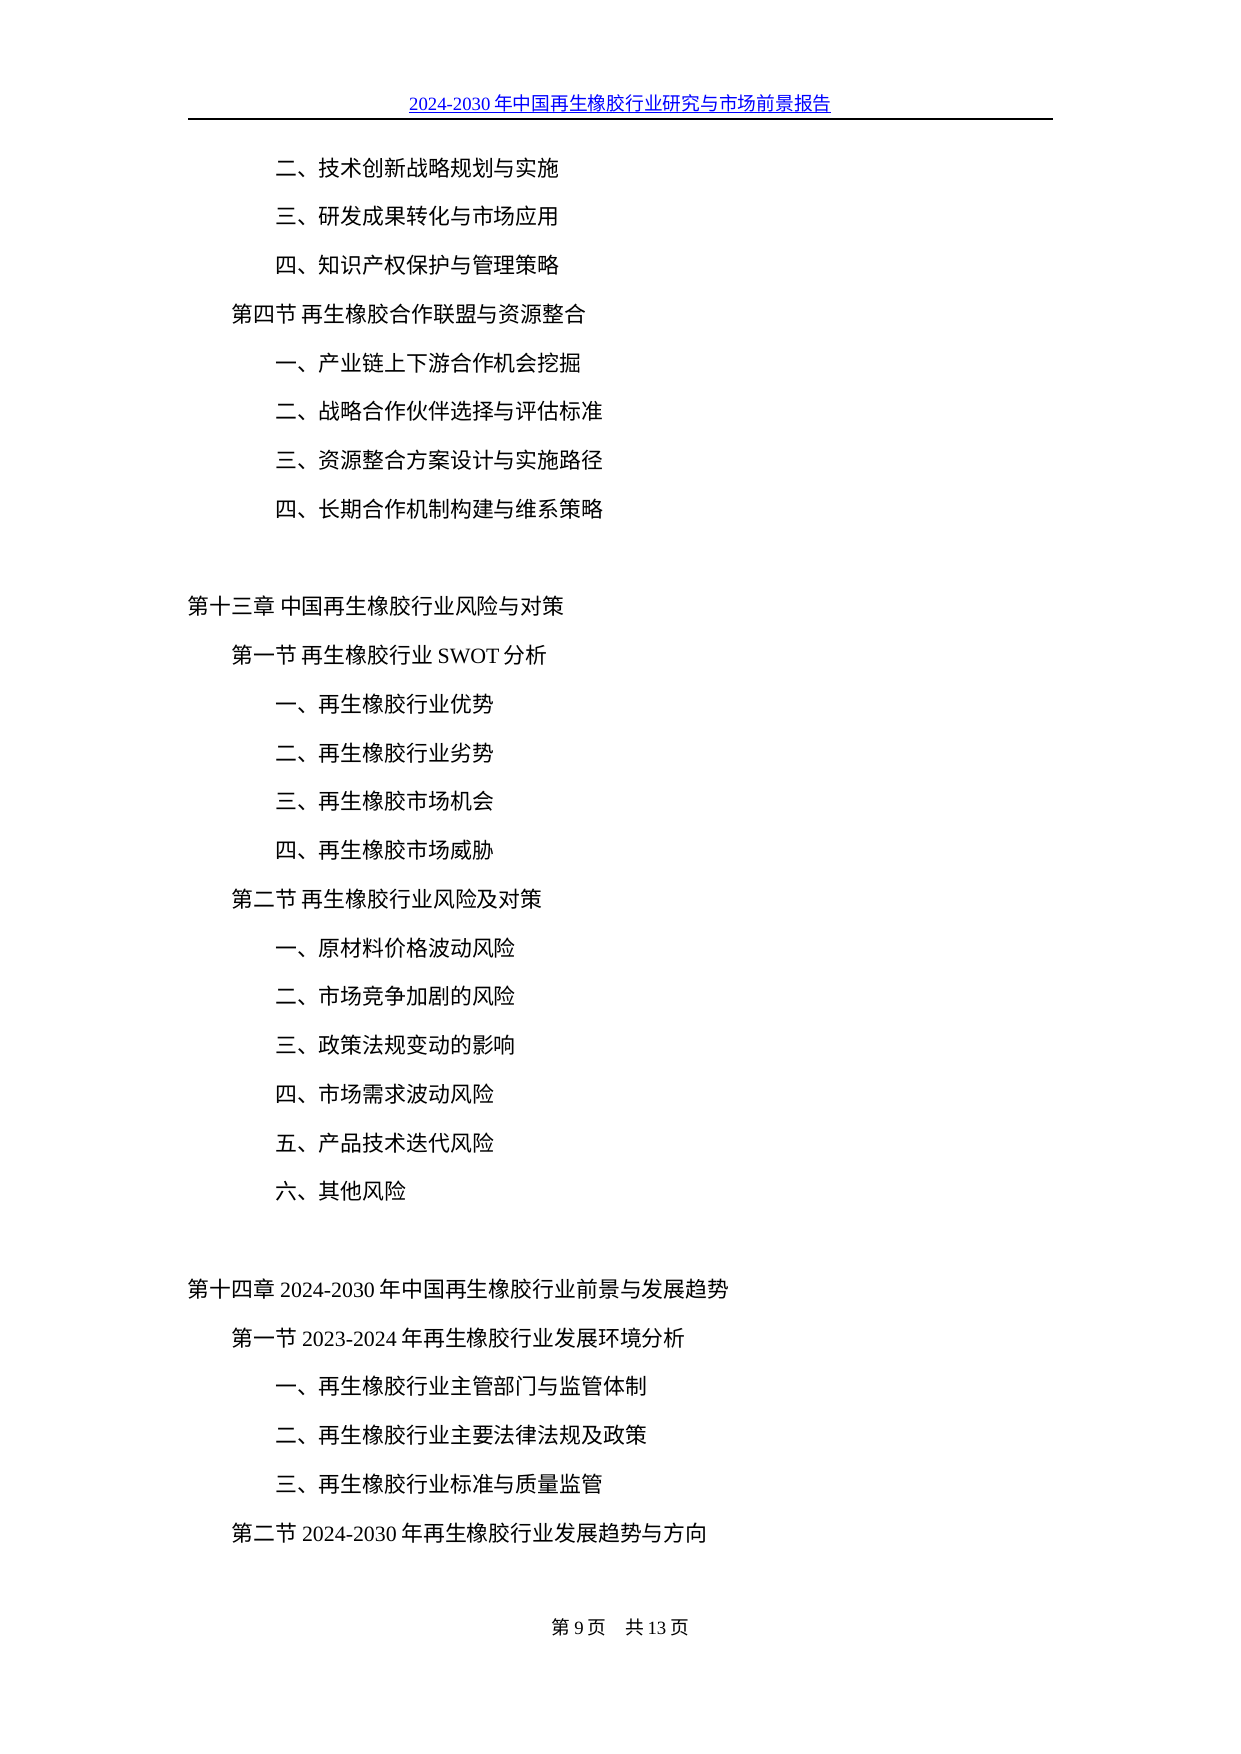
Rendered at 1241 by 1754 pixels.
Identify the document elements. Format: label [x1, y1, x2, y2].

text [187, 150, 1053, 1548]
